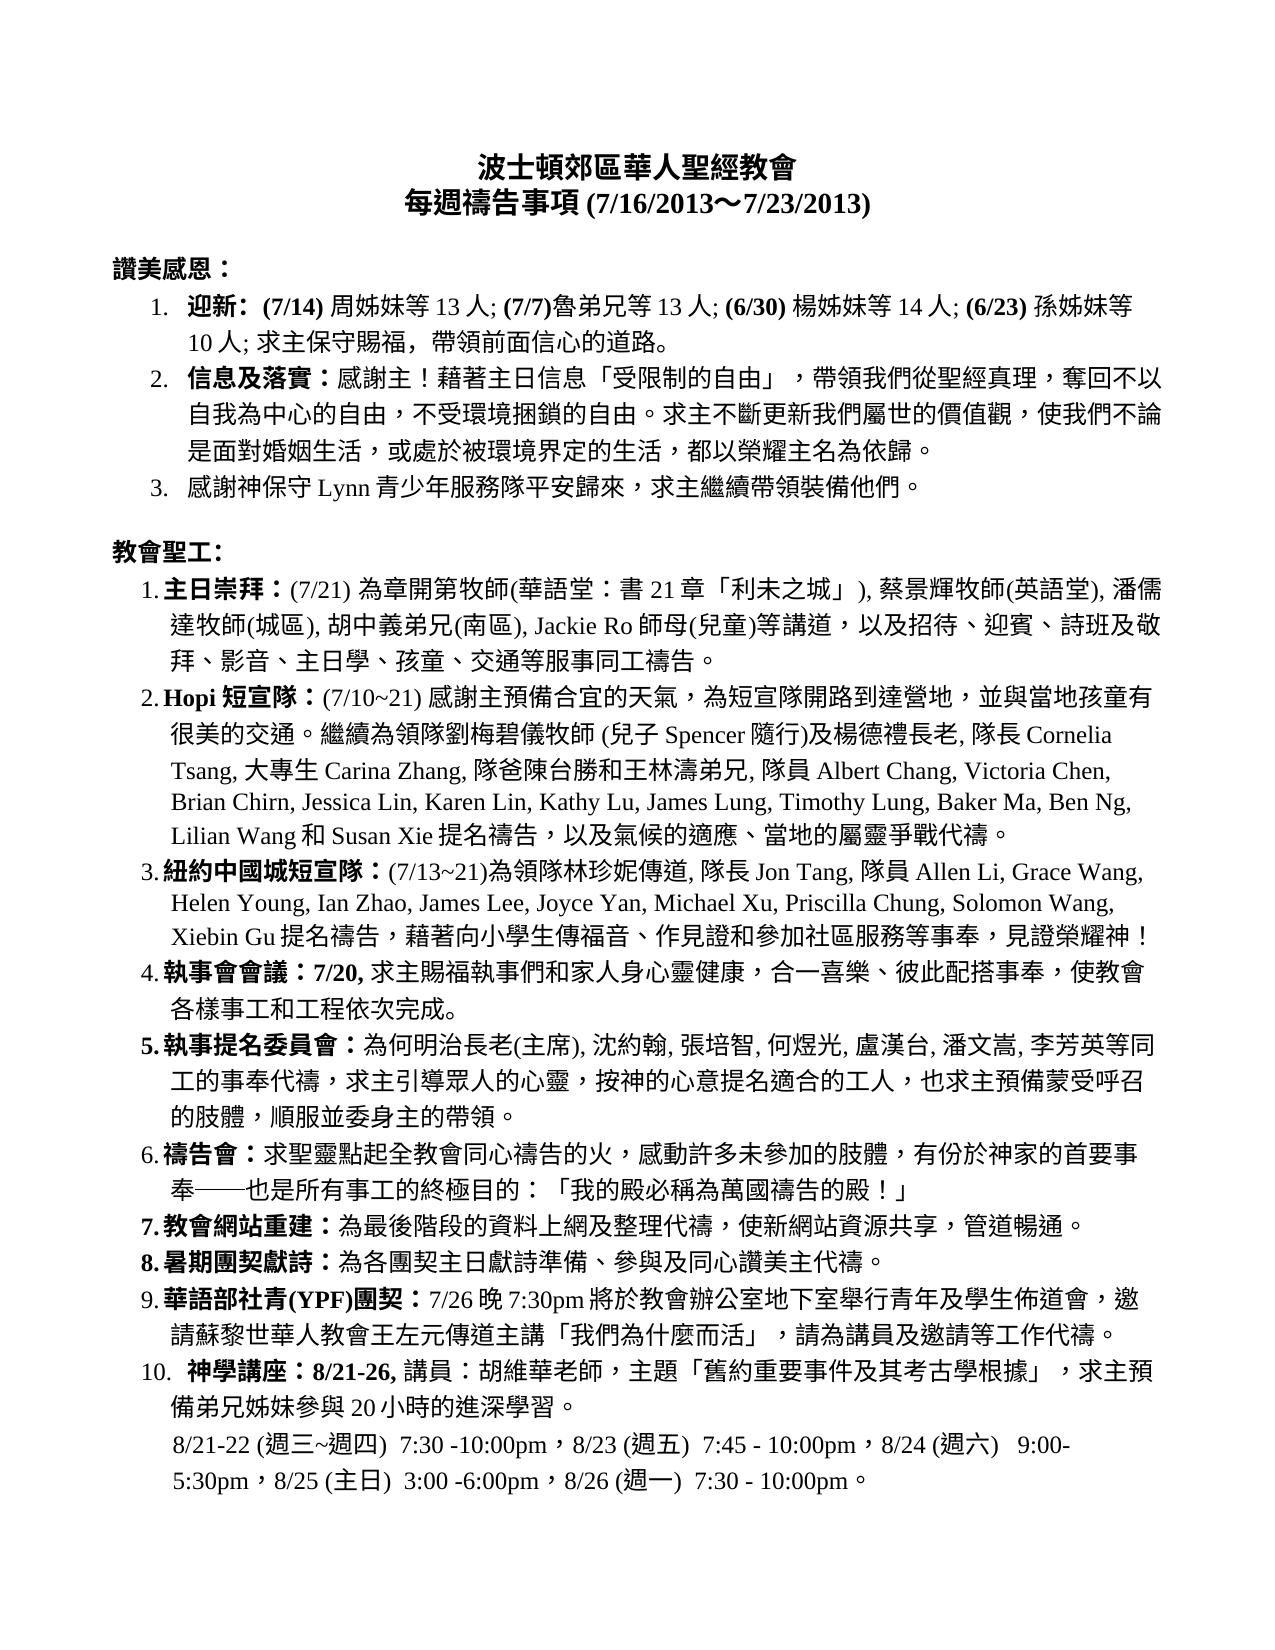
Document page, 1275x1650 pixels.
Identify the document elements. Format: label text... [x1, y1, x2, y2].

list Hopi 短宣隊：(7/10~21) 感謝主預備合宜的天氣，為短宣隊開路到達營地，並與當地孩童有很美的交通。繼續為領隊劉梅碧儀牧師 (兒子Spencer隨行)及楊德禮長老, 隊長Cornelia Tsang, 大專生Carina Zhang, 隊爸陳台勝和王林濤弟兄, 隊員Albert Chang, Victoria Chen, Brian Chirn, Jessica Lin, Karen Lin, Kathy Lu, James Lung, Timothy Lung, Baker Ma, Ben Ng, Lilian Wang和Susan Xie提名禱告，以及氣候的適應、當地的屬靈爭戰代禱。 [141, 678, 1162, 852]
text 每週禱告事項 (7/16/2013～7/23/2013) [112, 185, 1162, 221]
list 禱告會：求聖靈點起全教會同心禱告的火，感動許多未參加的肢體，有份於神家的首要事奉──也是所有事工的終極目的：「我的殿必稱為萬國禱告的殿！」 [141, 1134, 1162, 1207]
text 8/21-22 (週三~週四) 7:30 -10:00pm，8/23 (週五) 7:45 - 10:00pm，8/24 (週六) 9:00-5:30pm，8/25 (主日) 3:00 -6:00pm，8/26 (週一) 7:30 - 10:00pm。 [172, 1424, 1162, 1497]
list 感謝神保守Lynn青少年服務隊平安歸來，求主繼續帶領裝備他們。 [150, 467, 1162, 504]
text 波士頓郊區華人聖經教會 [112, 150, 1162, 185]
list 主日崇拜：(7/21) 為章開第牧師(華語堂：書21章「利未之城」), 蔡景輝牧師(英語堂), 潘儒達牧師(城區), 胡中義弟兄(南區), Jackie Ro師母(兒童)等講道，以及招待、迎賓、詩班及敬拜、影音、主日學、孩童、交通等服事同工禱告。 [141, 569, 1162, 678]
list 紐約中國城短宣隊：(7/13~21)為領隊林珍妮傳道, 隊長Jon Tang, 隊員Allen Li, Grace Wang, Helen Young, Ian Zhao, James Lee, Joyce Yan, Michael Xu, Priscilla Chung, Solomon Wang, Xiebin Gu提名禱告，藉著向小學生傳福音、作見證和參加社區服務等事奉，見證榮耀神！ [141, 852, 1162, 953]
list 執事會會議：7/20, 求主賜福執事們和家人身心靈健康，合一喜樂、彼此配搭事奉，使教會各樣事工和工程依次完成。 [141, 953, 1162, 1025]
text 教會聖工： [112, 533, 1162, 569]
list 迎新：(7/14) 周姊妹等13人; (7/7)魯弟兄等13人; (6/30) 楊姊妹等14人; (6/23) 孫姊妹等10人; 求主保守賜福，帶領前面信心的道路。 [150, 286, 1162, 359]
list 執事提名委員會：為何明治長老(主席), 沈約翰, 張培智, 何煜光, 盧漢台, 潘文嵩, 李芳英等同工的事奉代禱，求主引導眾人的心靈，按神的心意提名適合的工人，也求主預備蒙受呼召的肢體，順服並委身主的帶領。 [141, 1025, 1162, 1134]
list 教會網站重建：為最後階段的資料上網及整理代禱，使新網站資源共享，管道暢通。 [141, 1207, 1162, 1243]
list 神學講座：8/21-26, 講員：胡維華老師，主題「舊約重要事件及其考古學根據」，求主預備弟兄姊妹參與20小時的進深學習。 [141, 1352, 1162, 1424]
list 信息及落實：感謝主！藉著主日信息「受限制的自由」，帶領我們從聖經真理，奪回不以自我為中心的自由，不受環境捆鎖的自由。求主不斷更新我們屬世的價值觀，使我們不論是面對婚姻生活，或處於被環境界定的生活，都以榮耀主名為依歸。 [150, 359, 1162, 467]
list 華語部社青(YPF)團契：7/26晚7:30pm將於教會辦公室地下室舉行青年及學生佈道會，邀請蘇黎世華人教會王左元傳道主講「我們為什麼而活」，請為講員及邀請等工作代禱。 [141, 1279, 1162, 1352]
list 暑期團契獻詩：為各團契主日獻詩準備、參與及同心讚美主代禱。 [863, 1243, 1162, 1279]
text 讚美感恩： [112, 250, 1162, 286]
list 暑期團契獻詩：為各團契主日獻詩準備、參與及同心讚美主代禱。 [141, 1243, 388, 1279]
